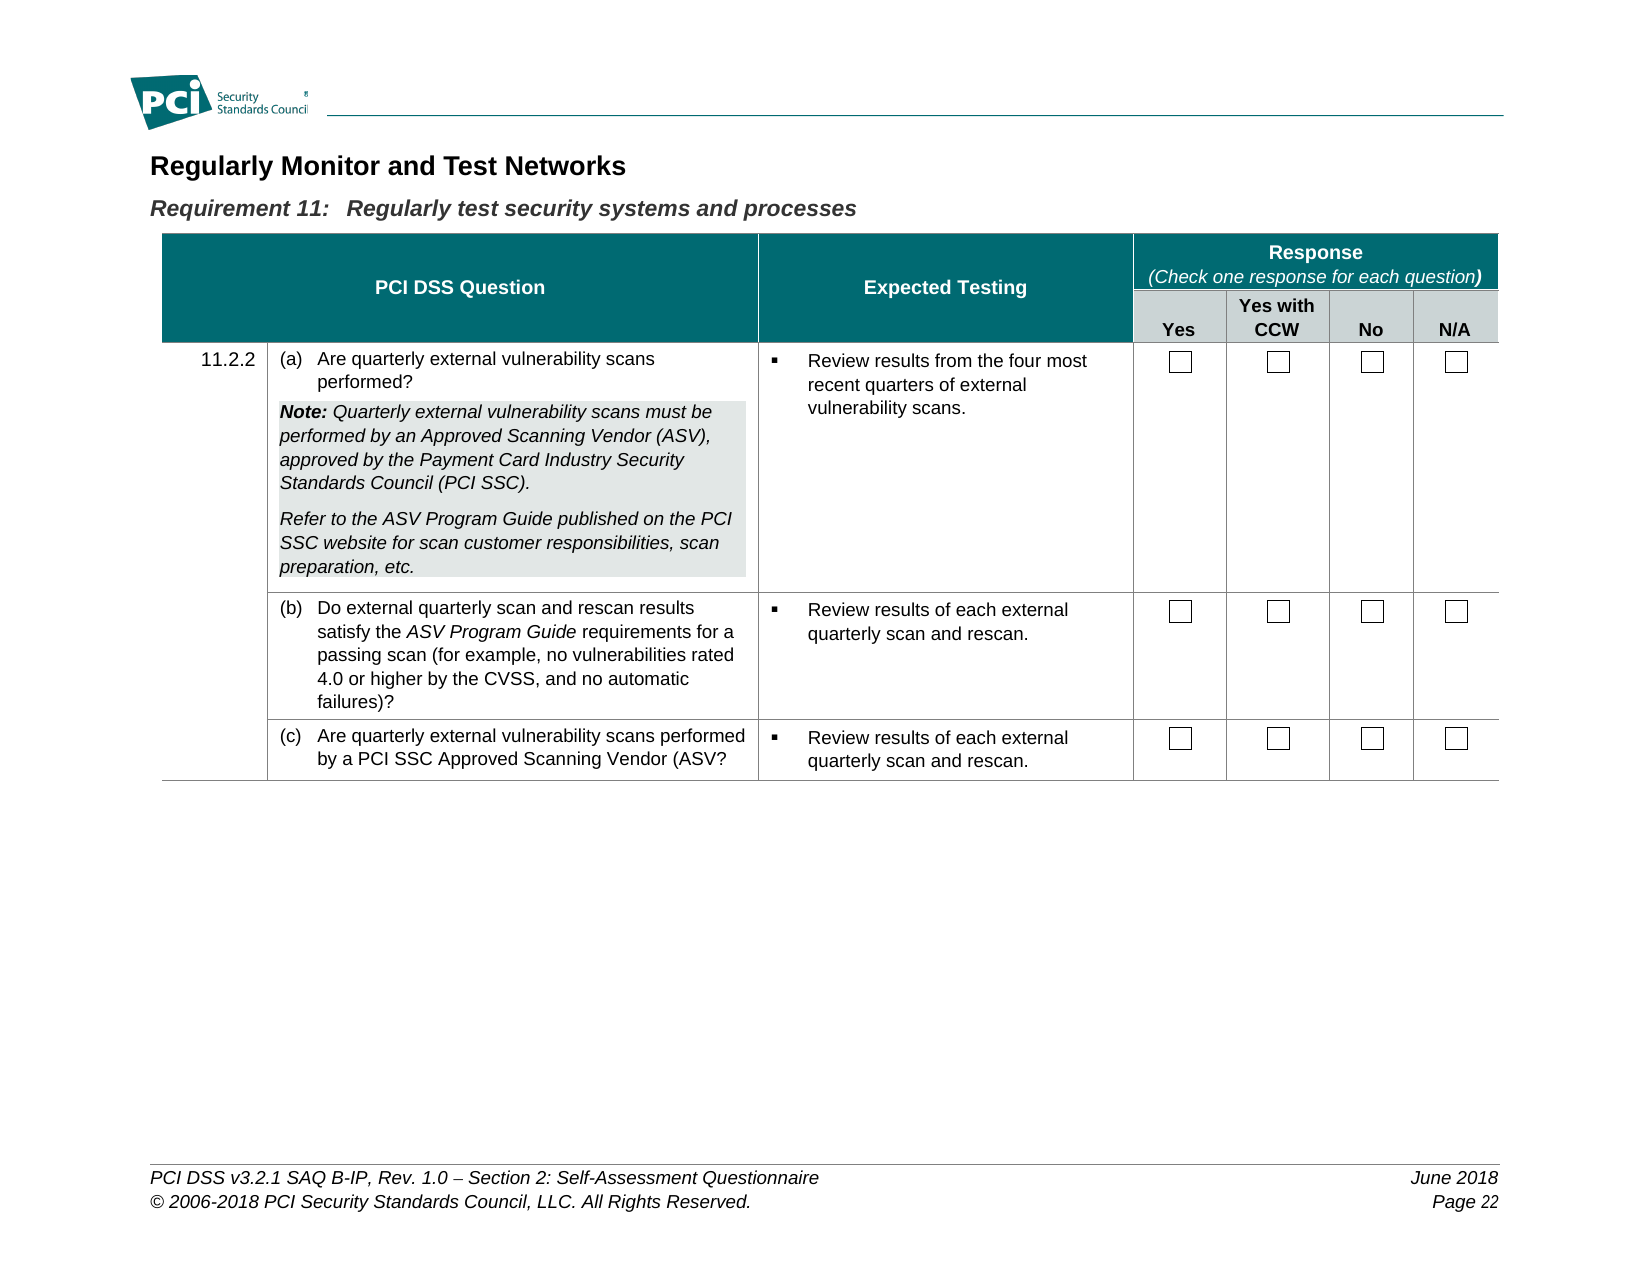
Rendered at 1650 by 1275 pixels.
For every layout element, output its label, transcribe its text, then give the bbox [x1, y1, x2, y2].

table_cell Review results of each external quarterly scan and rescan. [759, 720, 1133, 780]
table_cell Are quarterly external vulnerability scans performed by a PCI SSC Approved Scanning Vendor (ASV? [268, 720, 758, 780]
table_cell 11.2.2 [162, 343, 267, 780]
table_cell [1227, 343, 1329, 592]
table_cell Review results from the four most recent quarters of external vulnerability scans. [759, 343, 1133, 592]
table_cell [1134, 343, 1226, 592]
table_cell [1134, 593, 1226, 719]
table_cell Do external quarterly scan and rescan results satisfy the ASV Program Guide requirements for a passing scan (for example, no vulnerabilities rated 4.0 or higher by the CVSS, and no automatic failures)? [268, 593, 758, 719]
table_cell [1330, 720, 1413, 780]
table_cell [1414, 593, 1498, 719]
table_header Response (Check one response for each question) [1134, 234, 1498, 289]
table_cell [1330, 593, 1413, 719]
table_cell No [1330, 291, 1413, 342]
table_cell [1227, 593, 1329, 719]
table_cell [1330, 343, 1413, 592]
table_header Expected Testing [759, 234, 1133, 342]
table_header PCI DSS Question [162, 234, 758, 342]
table_cell [1227, 720, 1329, 780]
table_cell Review results of each external quarterly scan and rescan. [759, 593, 1133, 719]
table_cell N/A [1414, 291, 1498, 342]
table_cell [1414, 720, 1498, 780]
table_cell Yes with CCW [1227, 291, 1329, 342]
table_cell [1134, 720, 1226, 780]
subtitle Regularly Monitor and Test Networks [150, 150, 1500, 181]
picture [130, 75, 308, 130]
table_cell [1414, 343, 1498, 592]
table_cell Yes [1134, 291, 1226, 342]
subtitle Requirement 11: Regularly test security systems and processes [150, 194, 1500, 221]
table_cell Are quarterly external vulnerability scans performed? Note: Quarterly external vulnerability scans must be performed by an Approved Scanning Vendor (ASV), approved by the Payment Card Industry Security Standards Council (PCI SSC). Refer to the ASV Program Guide published on the PCI SSC website for scan customer responsibilities, scan preparation, etc. [268, 343, 758, 592]
